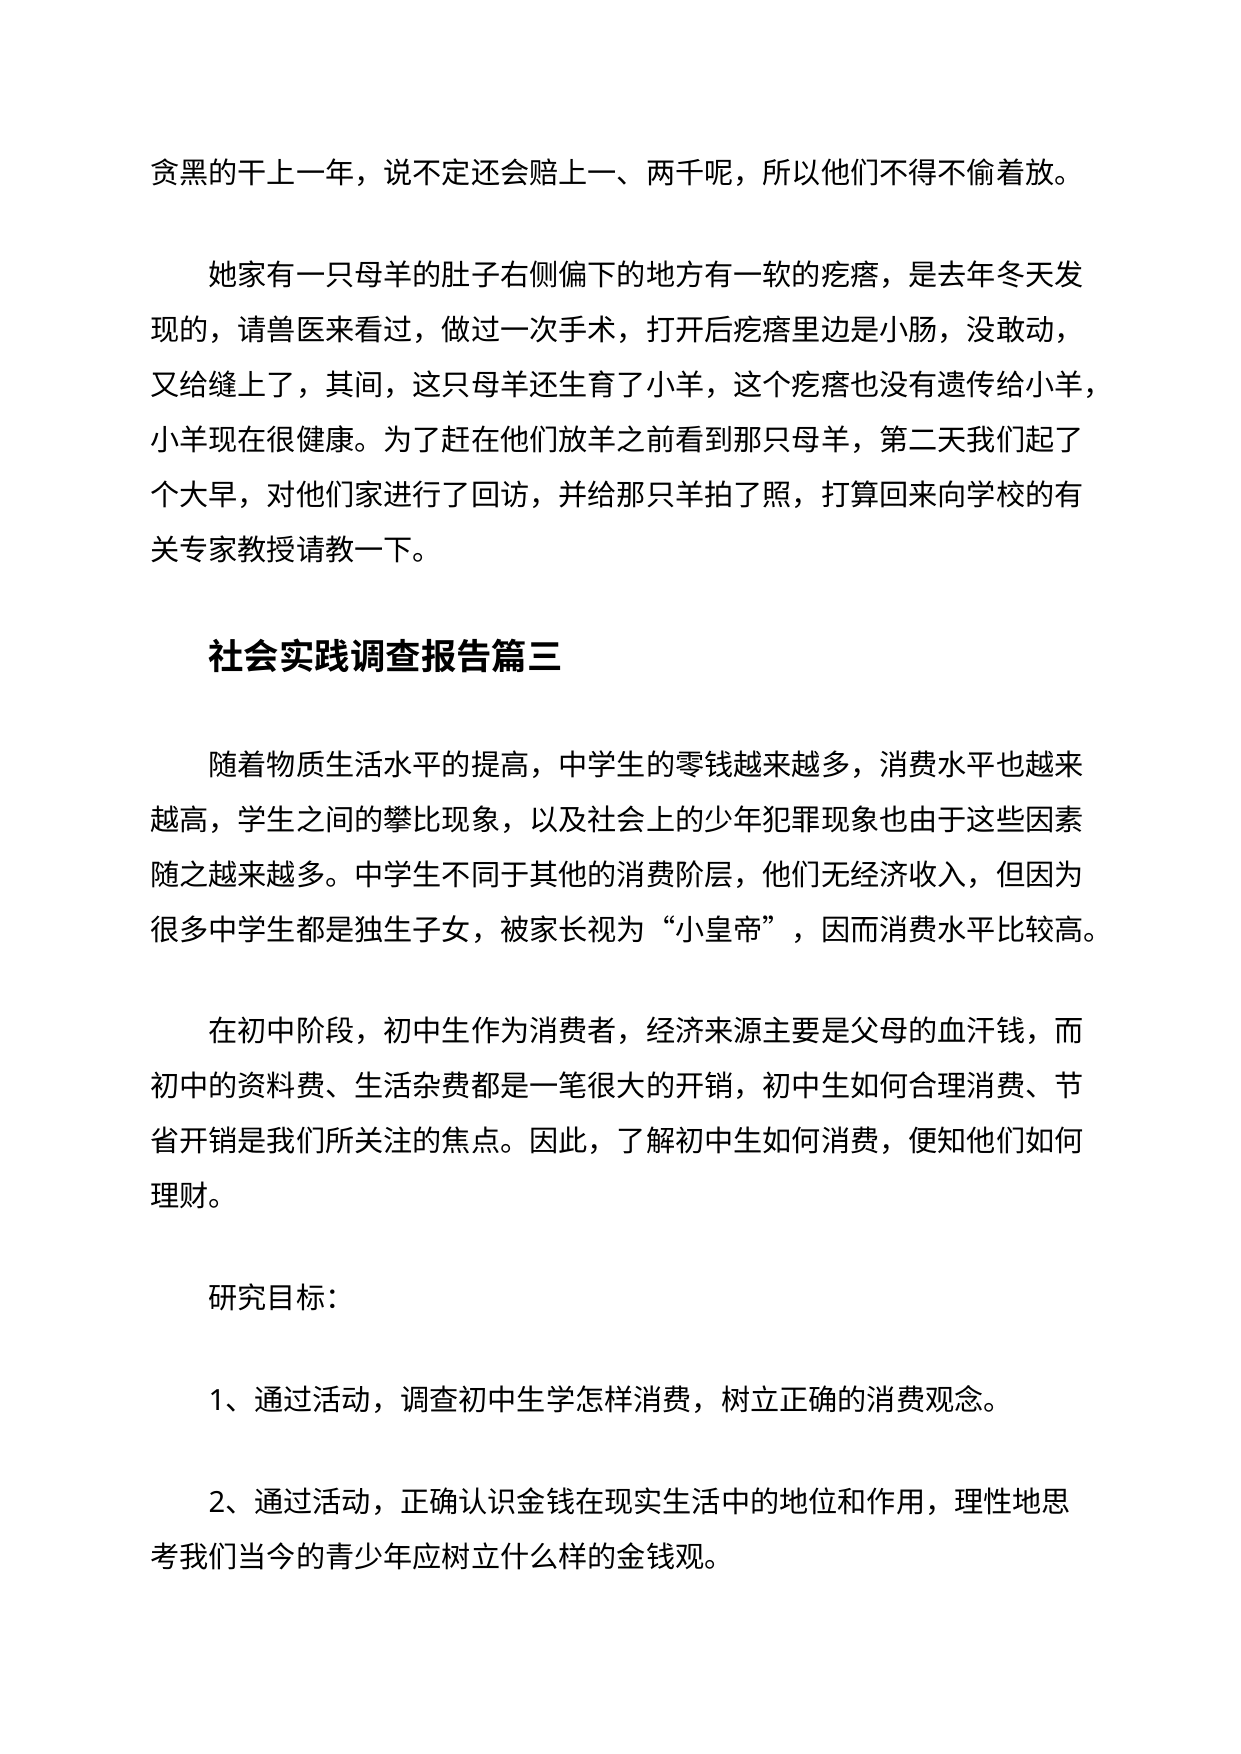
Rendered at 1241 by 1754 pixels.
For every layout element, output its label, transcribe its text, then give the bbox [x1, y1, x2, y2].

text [150, 150, 1090, 192]
text 社会实践调查报告篇三 [150, 628, 1090, 679]
text 她家有一只母羊的肚子右侧偏下的地方有一软的疙瘩，是去年冬天发现的，请兽医来看过，做过一次手术，打开后疙瘩里边是小肠，没敢动，又给缝上了，其间，这只母羊还生育了小羊，这个疙瘩也没有遗传给小羊，小羊现在很健康。为了赶在他们放羊之前看到那只母羊，第二天我们起了个大早，对他们家进行了回访，并给那只羊拍了照，打算回来向学校的有关专家教授请教一下。 [150, 252, 1090, 568]
text 研究目标： [150, 1274, 1090, 1317]
text 随着物质生活水平的提高，中学生的零钱越来越多，消费水平也越来越高，学生之间的攀比现象，以及社会上的少年犯罪现象也由于这些因素随之越来越多。中学生不同于其他的消费阶层，他们无经济收入，但因为很多中学生都是独生子女，被家长视为“小皇帝”，因而消费水平比较高。 [150, 741, 1090, 948]
text 2、通过活动，正确认识金钱在现实生活中的地位和作用，理性地思考我们当今的青少年应树立什么样的金钱观。 [150, 1478, 1090, 1575]
text 1、通过活动，调查初中生学怎样消费，树立正确的消费观念。 [150, 1376, 1090, 1418]
text 在初中阶段，初中生作为消费者，经济来源主要是父母的血汗钱，而初中的资料费、生活杂费都是一笔很大的开销，初中生如何合理消费、节省开销是我们所关注的焦点。因此，了解初中生如何消费，便知他们如何理财。 [150, 1008, 1090, 1215]
